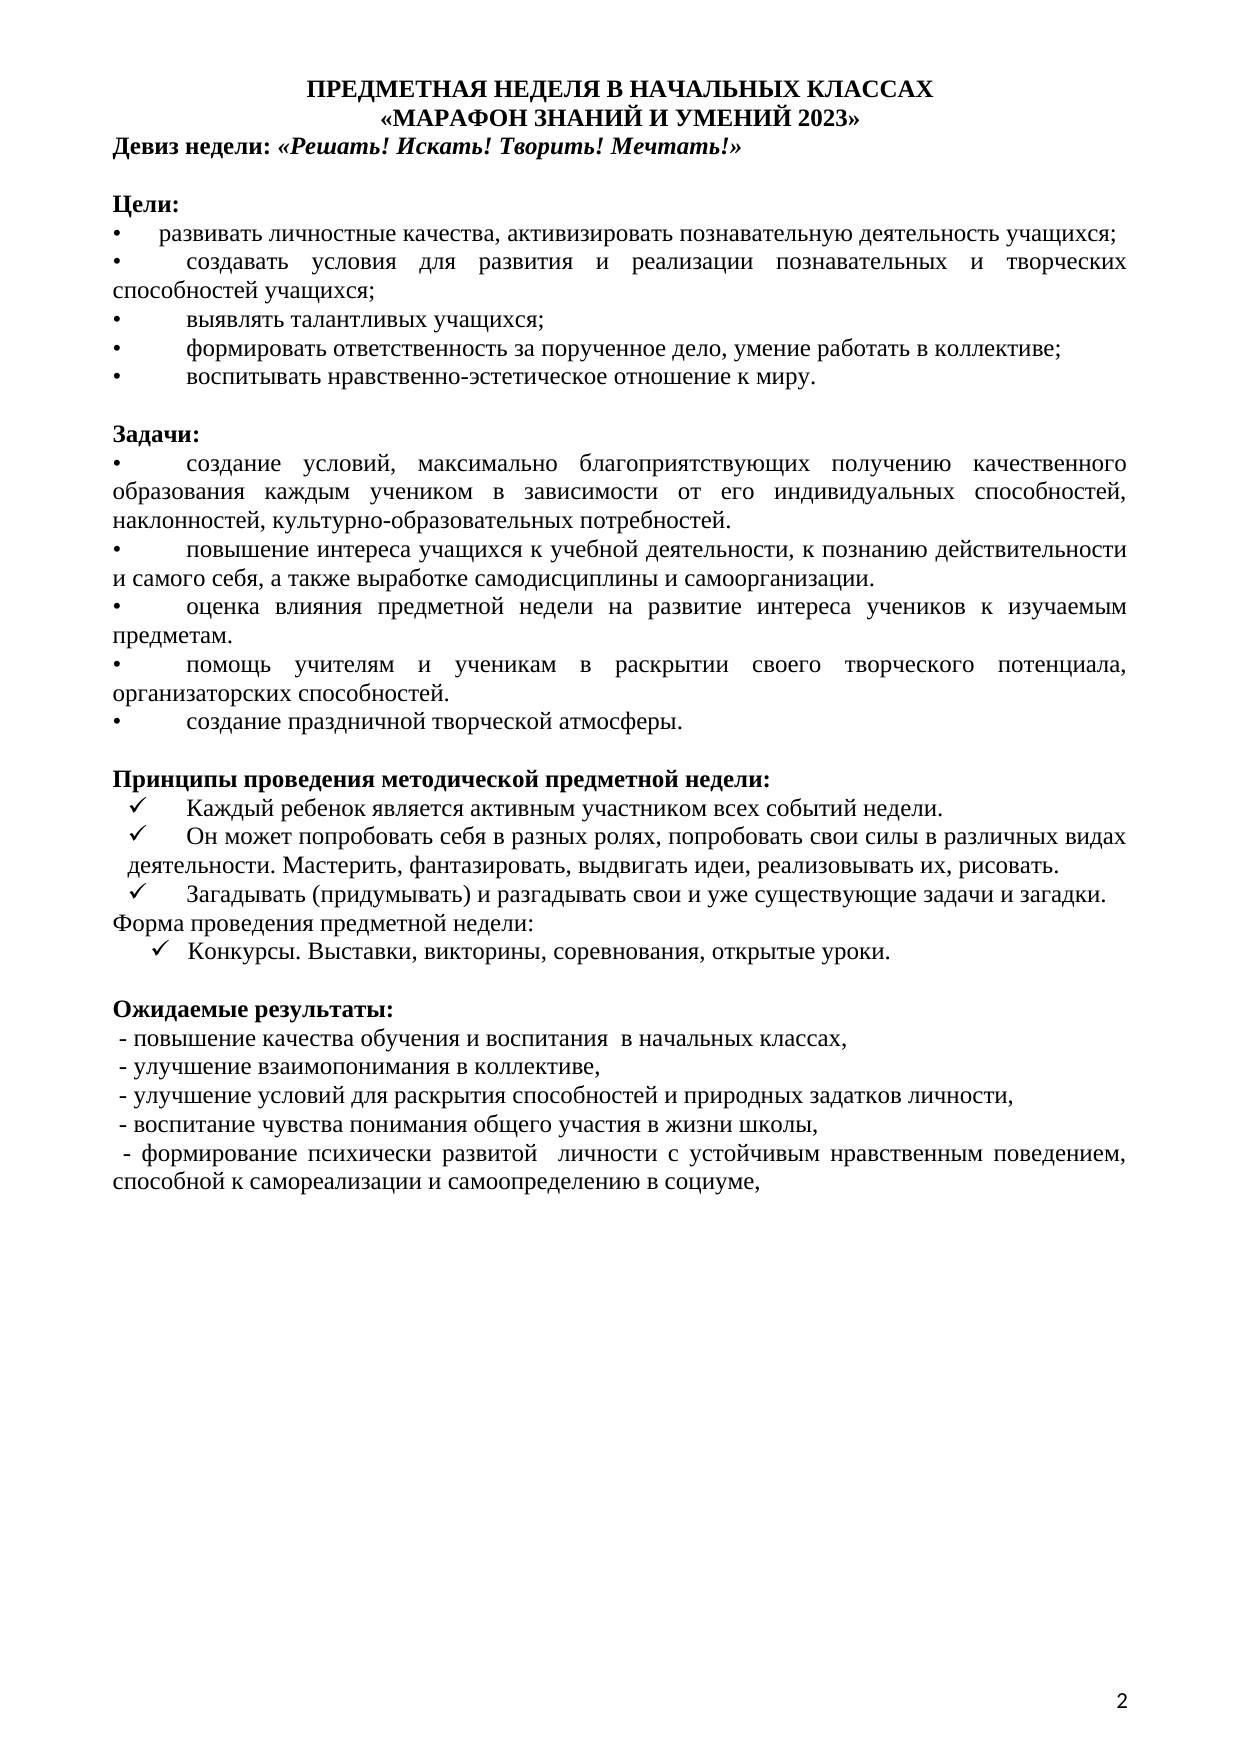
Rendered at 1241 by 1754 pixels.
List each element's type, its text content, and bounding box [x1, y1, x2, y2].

text • формировать ответственность за порученное дело, умение работать в коллективе; [112, 333, 1128, 361]
text • оценка влияния предметной недели на развитие интереса учеников к изучаемым предметам. [112, 591, 1128, 649]
text • помощь учителям и ученикам в раскрытии своего творческого потенциала, организаторских способностей. [112, 649, 1128, 706]
text Девиз недели: «Решать! Искать! Творить! Мечтать!» [112, 131, 1128, 160]
text • создавать условия для развития и реализации познавательных и творческих способностей учащихся; [112, 246, 1128, 304]
text • воспитывать нравственно-эстетическое отношение к миру. [112, 361, 1128, 390]
text • создание праздничной творческой атмосферы. [112, 706, 1128, 735]
text «МАРАФОН ЗНАНИЙ И УМЕНИЙ 2023» [112, 103, 1128, 131]
text • развивать личностные качества, активизировать познавательную деятельность учащихся; [112, 218, 1128, 246]
text Задачи: [112, 419, 1128, 448]
text Форма проведения предметной недели: [112, 908, 1128, 936]
text - повышение качества обучения и воспитания в начальных классах, [112, 1023, 1128, 1051]
text • повышение интереса учащихся к учебной деятельности, к познанию действительности и самого себя, а также выработке самодисциплины и самоорганизации. [112, 534, 1128, 591]
list Каждый ребенок является активным участником всех событий недели. [127, 793, 1128, 821]
text Принципы проведения методической предметной недели: [112, 764, 1128, 793]
list Он может попробовать себя в разных ролях, попробовать свои силы в различных видах деятельности. Мастерить, фантазировать, выдвигать идеи, реализовывать их, рисовать. [127, 821, 1128, 879]
text - улучшение взаимопонимания в коллективе, [112, 1051, 1128, 1080]
text Цели: [112, 189, 1128, 218]
text Ожидаемые результаты: [112, 994, 1128, 1023]
text • выявлять талантливых учащихся; [112, 304, 1128, 333]
text - воспитание чувства понимания общего участия в жизни школы, [112, 1109, 1128, 1138]
text • создание условий, максимально благоприятствующих получению качественного образования каждым учеником в зависимости от его индивидуальных способностей, наклонностей, культурно-образовательных потребностей. [112, 448, 1128, 534]
text ПРЕДМЕТНАЯ НЕДЕЛЯ В НАЧАЛЬНЫХ КЛАССАХ [112, 74, 1128, 103]
list Конкурсы. Выставки, викторины, соревнования, открытые уроки. [150, 936, 1128, 965]
text - улучшение условий для раскрытия способностей и природных задатков личности, [112, 1080, 1128, 1109]
list Загадывать (придумывать) и разгадывать свои и уже существующие задачи и загадки. [127, 879, 1128, 908]
text - формирование психически развитой личности с устойчивым нравственным поведением, способной к самореализации и самоопределению в социуме, [112, 1138, 1128, 1195]
